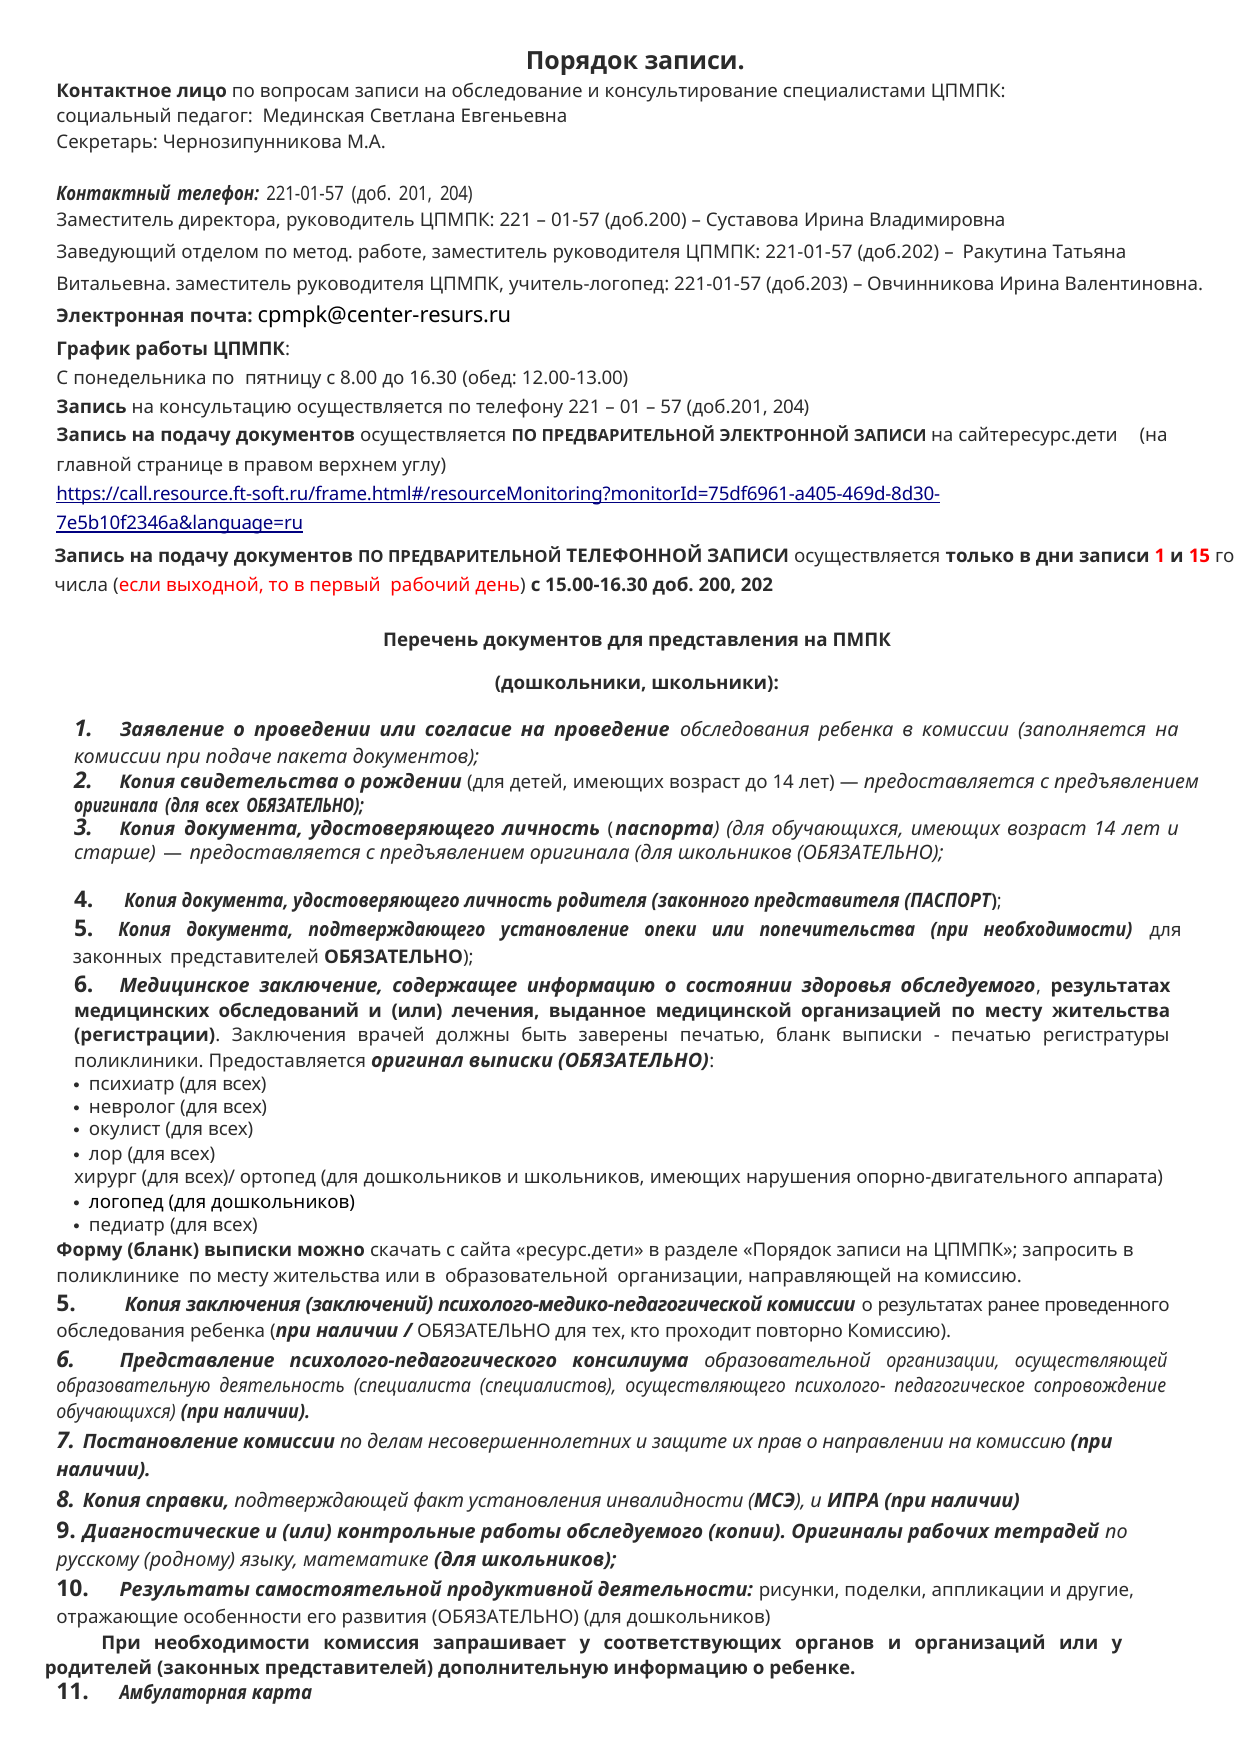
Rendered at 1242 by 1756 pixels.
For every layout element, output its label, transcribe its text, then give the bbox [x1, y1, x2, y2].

list Копия документа, подтверждающего установление опеки или попечительства (при необходимости) для законных представителей ОБЯЗАТЕЛЬНО); [73, 912, 1181, 969]
list Копия документа, удостоверяющего личность родителя (законного представителя (ПАСПОРТ); [74, 888, 1242, 912]
text Контактный телефон: 221-01-57 (доб. 201, 204) [56, 179, 1242, 206]
list Заявление о проведении или согласие на проведение обследования ребенка в комиссии (заполняется на комиссии при подаче пакета документов); [74, 712, 1181, 769]
text Заведующий отделом по метод. работе, заместитель руководителя ЦПМПК: 221-01-57 (доб.202) – Ракутина Татьяна Витальевна. заместитель руководителя ЦПМПК, учитель-логопед: 221-01-57 (доб.203) – Овчинникова Ирина Валентиновна. [56, 238, 1211, 296]
text С понедельника по пятницу с 8.00 до 16.30 (обед: 12.00-13.00) [56, 364, 1242, 389]
list Копия заключения (заключений) психолого-медико-педагогической комиссии о результатах ранее проведенного обследования ребенка (при наличии / ОБЯЗАТЕЛЬНО для тех, кто проходит повторно Комиссию). [56, 1287, 1169, 1343]
text При необходимости комиссия запрашивает у соответствующих органов и организаций или у родителей (законных представителей) дополнительную информацию о ребенке. [44, 1629, 1242, 1680]
list Медицинское заключение, содержащее информацию о состоянии здоровья обследуемого, результатах медицинских обследований и (или) лечения, выданное медицинской организацией по месту жительства (регистрации). Заключения врачей должны быть заверены печатью, бланк выписки - печатью регистратуры поликлиники. Предоставляется оригинал выписки (ОБЯЗАТЕЛЬНО): [74, 969, 1170, 1073]
text Контактное лицо по вопросам записи на обследование и консультирование специалистами ЦПМПК: социальный педагог: Мединская Светлана Евгеньевна [56, 77, 1211, 128]
list психиатр (для всех) [74, 1073, 1242, 1095]
list Копия справки, подтверждающей факт установления инвалидности (МСЭ), и ИПРА (при наличии) [56, 1483, 1169, 1514]
text Заместитель директора, руководитель ЦПМПК: 221 – 01-57 (доб.200) – Суставова Ирина Владимировна [56, 206, 1242, 232]
subtitle Амбулаторная карта [56, 1680, 1242, 1704]
list невролог (для всех) [74, 1095, 1242, 1117]
list Постановление комиссии по делам несовершеннолетних и защите их прав о направлении на комиссию (при наличии). [56, 1424, 1169, 1483]
title Порядок записи. [44, 43, 1226, 77]
list Диагностические и (или) контрольные работы обследуемого (копии). Оригиналы рабочих тетрадей по русскому (родному) языку, математике (для школьников); [56, 1514, 1169, 1572]
text Электронная почта: cpmpk@center-resurs.ru [56, 303, 1242, 328]
list Копия документа, удостоверяющего личность (паспорта) (для обучающихся, имеющих возраст 14 лет и старше) — предоставляется с предъявлением оригинала (для школьников (ОБЯЗАТЕЛЬНО); [74, 817, 1181, 864]
text Секретарь: Чернозипунникова М.А. [56, 128, 1211, 153]
list лор (для всех) [74, 1140, 1242, 1166]
list Представление психолого-педагогического консилиума образовательной организации, осуществляющей образовательную деятельность (специалиста (специалистов), осуществляющего психолого- педагогическое сопровождение обучающихся) (при наличии). [56, 1343, 1170, 1424]
subtitle оригинала (для всех ОБЯЗАТЕЛЬНО); [74, 793, 1242, 817]
list педиатр (для всех) [74, 1214, 1242, 1236]
text Запись на подачу документов ПО ПРЕДВАРИТЕЛЬНОЙ ТЕЛЕФОННОЙ ЗАПИСИ осуществляется только в дни записи 1 и 15 го [44, 542, 1242, 568]
text https://call.resource.ft-soft.ru/frame.html#/resourceMonitoring?monitorId=75df6961-a405-469d-8d30- 7e5b10f2346a&language=ru [56, 480, 1030, 535]
list логопед (для дошкольников) [74, 1188, 1242, 1214]
text Запись на подачу документов осуществляется ПО ПРЕДВАРИТЕЛЬНОЙ ЭЛЕКТРОННОЙ ЗАПИСИ на сайтересурс.дети (на главной странице в правом верхнем углу) [56, 422, 1211, 477]
subtitle Перечень документов для представления на ПМПК (дошкольники, школьники): [383, 626, 1030, 695]
text числа (если выходной, то в первый рабочий день) с 15.00-16.30 доб. 200, 202 [44, 572, 1242, 597]
text хирург (для всех)/ ортопед (для дошкольников и школьников, имеющих нарушения опорно-двигательного аппарата) [74, 1166, 1242, 1188]
text Запись на консультацию осуществляется по телефону 221 – 01 – 57 (доб.201, 204) [56, 393, 1242, 418]
text Форму (бланк) выписки можно скачать с сайта «ресурс.дети» в разделе «Порядок записи на ЦПМПК»; запросить в поликлинике по месту жительства или в образовательной организации, направляющей на комиссию. [56, 1236, 1211, 1287]
list окулист (для всех) [74, 1117, 1242, 1140]
subtitle График работы ЦПМПК: [56, 335, 1242, 361]
list Копия свидетельства о рождении (для детей, имеющих возраст до 14 лет) — предоставляется с предъявлением [74, 769, 1242, 793]
list Результаты самостоятельной продуктивной деятельности: рисунки, поделки, аппликации и другие, отражающие особенности его развития (ОБЯЗАТЕЛЬНО) (для дошкольников) [56, 1572, 1169, 1629]
